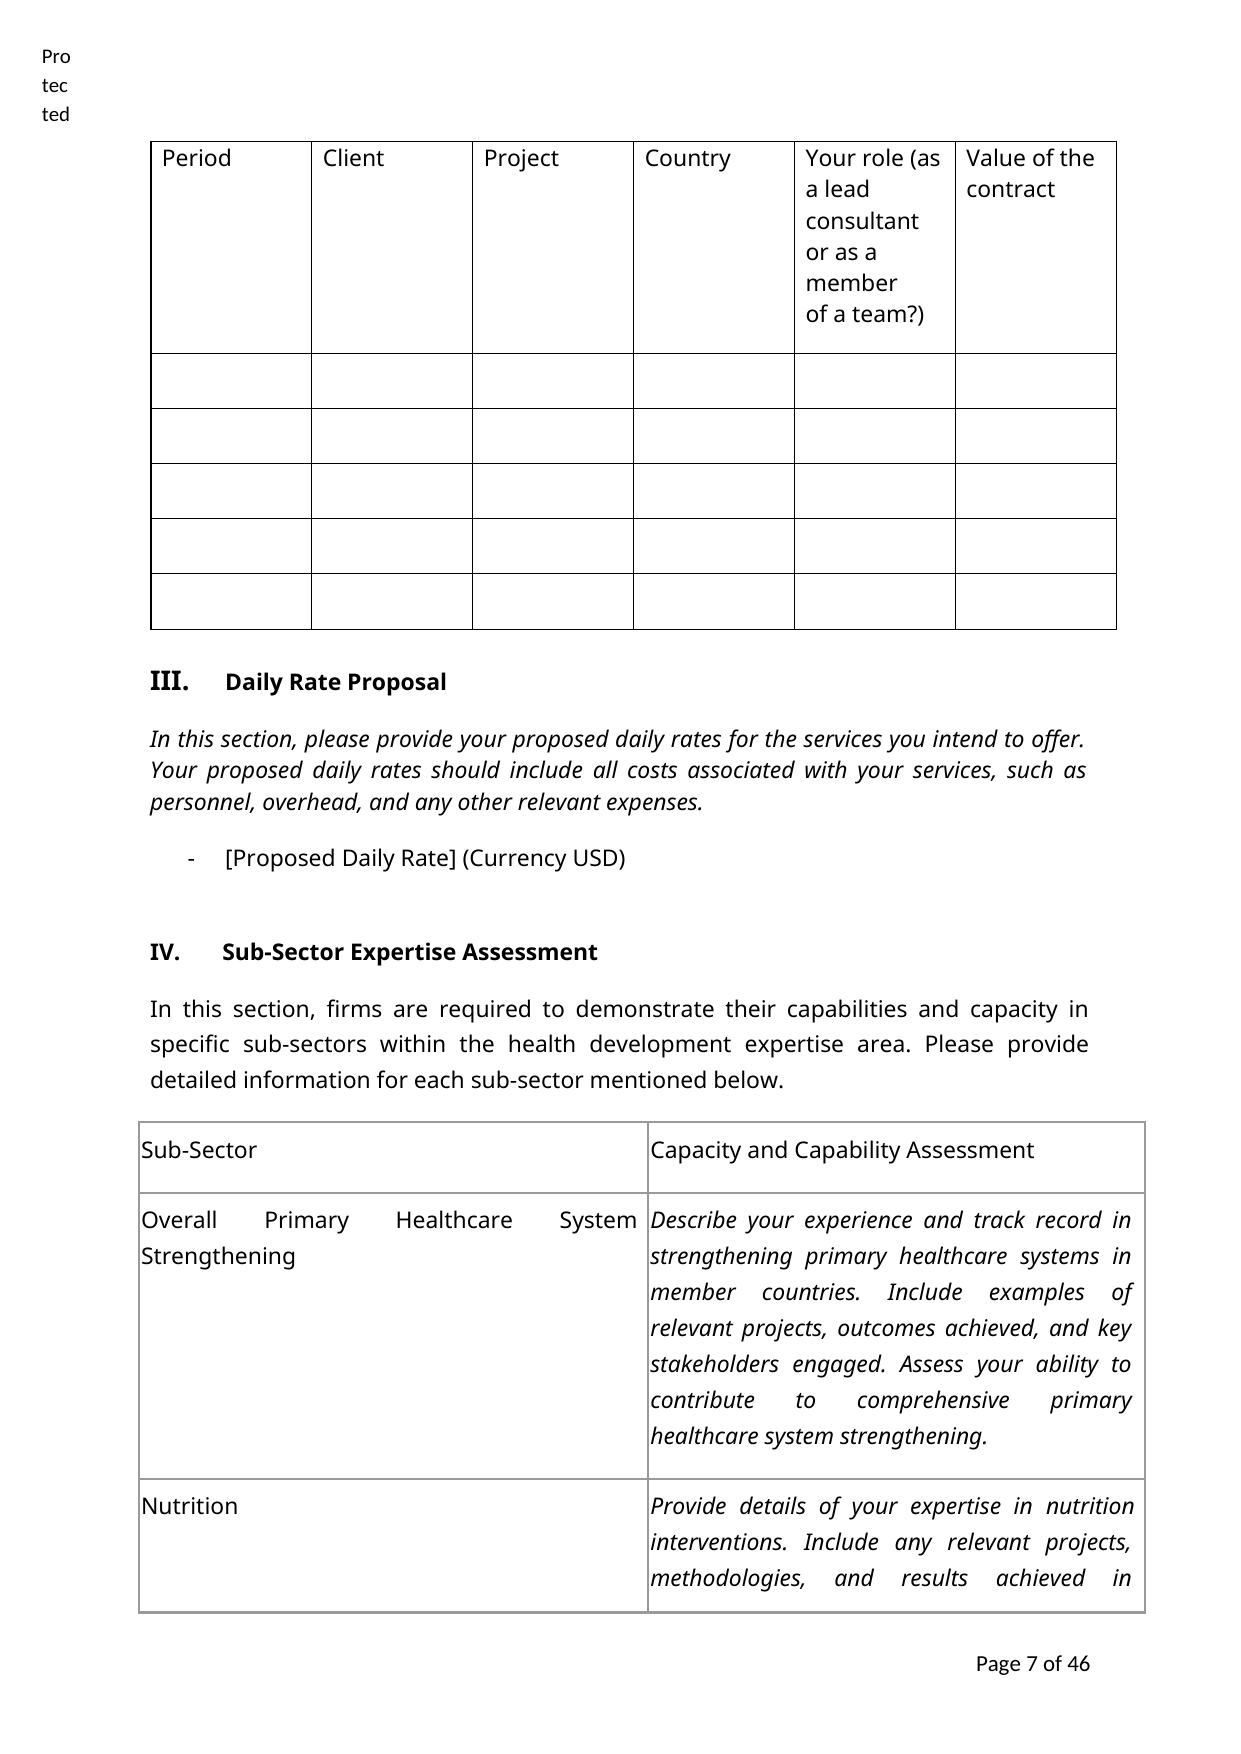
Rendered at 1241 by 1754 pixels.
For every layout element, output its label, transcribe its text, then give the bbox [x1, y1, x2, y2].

table_cell [312, 519, 472, 573]
table_cell [152, 574, 311, 628]
table_cell [473, 409, 633, 463]
table_header Sub-Sector [140, 1123, 647, 1192]
text In this section, please provide your proposed daily rates for the services you intend to offer. Your proposed daily rates should include all costs associated with your services, such as personnel, overhead, and any other relevant expenses. [150, 723, 1090, 817]
table_cell [956, 354, 1116, 408]
table_cell [473, 519, 633, 573]
list [Proposed Daily Rate] (Currency USD) [187, 842, 1090, 873]
list Daily Rate Proposal [150, 661, 1090, 698]
table_cell Overall Primary Healthcare System Strengthening [140, 1194, 647, 1478]
table_cell [634, 409, 794, 463]
table_cell [473, 574, 633, 628]
table_header Country [634, 142, 794, 352]
table_cell [956, 519, 1116, 573]
table_cell Nutrition [140, 1480, 647, 1611]
table_cell [795, 409, 955, 463]
table_cell [312, 409, 472, 463]
table_cell [473, 464, 633, 518]
table_header Capacity and Capability Assessment [649, 1123, 1144, 1192]
table_cell [152, 519, 311, 573]
table_cell [473, 354, 633, 408]
table_cell [634, 519, 794, 573]
table_cell [795, 354, 955, 408]
table_cell Describe your experience and track record in strengthening primary healthcare systems in member countries. Include examples of relevant projects, outcomes achieved, and key stakeholders engaged. Assess your ability to contribute to comprehensive primary healthcare system strengthening. [649, 1194, 1144, 1478]
table_cell [795, 519, 955, 573]
table_cell [312, 574, 472, 628]
table_header Client [312, 142, 472, 352]
text IV. Sub-Sector Expertise Assessment [150, 936, 1090, 967]
table_cell [956, 574, 1116, 628]
table_header Your role (as a lead consultant or as a member of a team?) [795, 142, 955, 352]
table_cell [956, 464, 1116, 518]
table_cell [634, 464, 794, 518]
table_cell [634, 574, 794, 628]
text In this section, firms are required to demonstrate their capabilities and capacity in specific sub-sectors within the health development expertise area. Please provide detailed information for each sub-sector mentioned below. [150, 992, 1090, 1096]
table_header Project [473, 142, 633, 352]
table_header Period [152, 142, 311, 352]
table_cell [152, 464, 311, 518]
table_cell [312, 464, 472, 518]
table_cell [795, 574, 955, 628]
table_cell [152, 354, 311, 408]
table_cell [795, 464, 955, 518]
table_cell [956, 409, 1116, 463]
table_header Value of the contract [956, 142, 1116, 352]
table_cell [152, 409, 311, 463]
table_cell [649, 1480, 1144, 1611]
table_cell [312, 354, 472, 408]
table_cell [634, 354, 794, 408]
